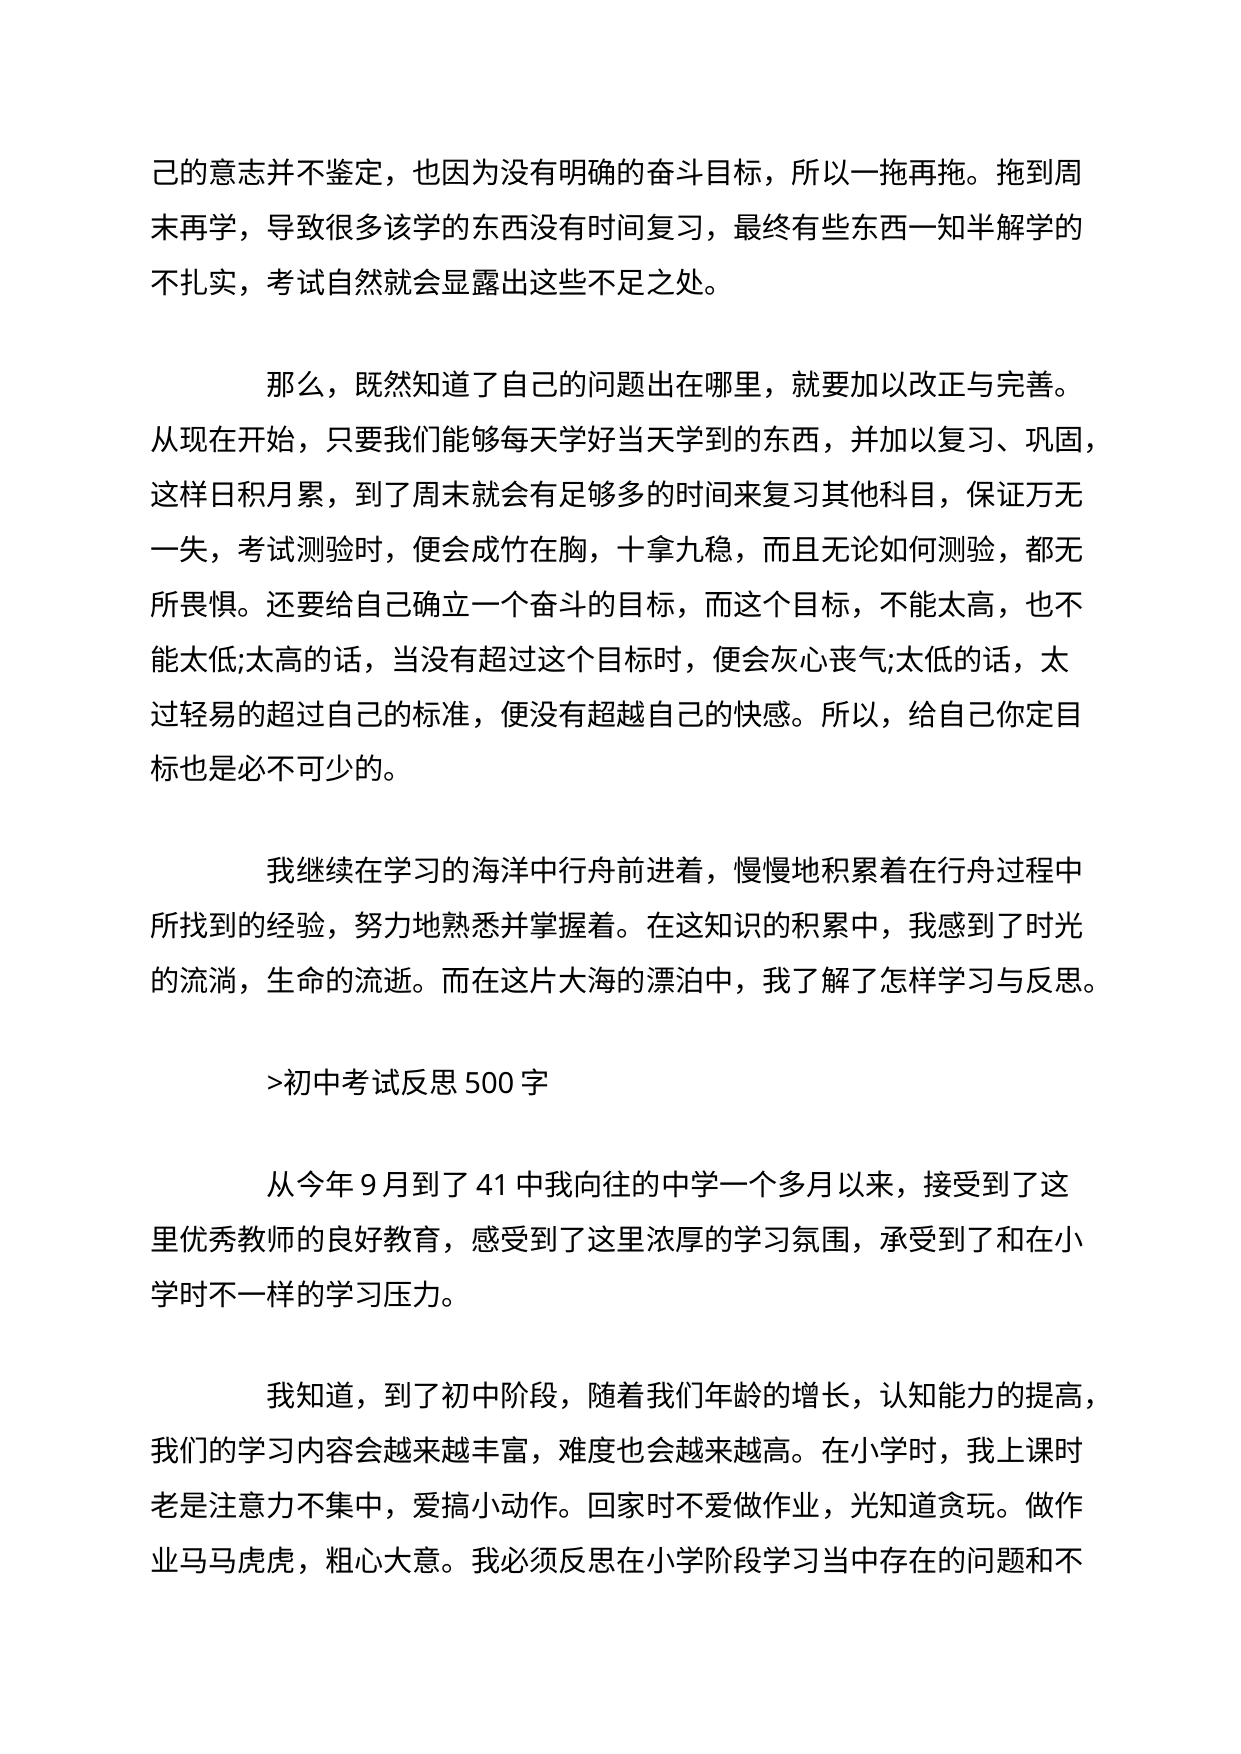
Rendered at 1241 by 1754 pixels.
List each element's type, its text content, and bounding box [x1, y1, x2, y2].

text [150, 1373, 1090, 1580]
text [150, 150, 1090, 302]
text 我继续在学习的海洋中行舟前进着，慢慢地积累着在行舟过程中所找到的经验，努力地熟悉并掌握着。在这知识的积累中，我感到了时光的流淌，生命的流逝。而在这片大海的漂泊中，我了解了怎样学习与反思。 [150, 848, 1090, 1000]
text 那么，既然知道了自己的问题出在哪里，就要加以改正与完善。从现在开始，只要我们能够每天学好当天学到的东西，并加以复习、巩固，这样日积月累，到了周末就会有足够多的时间来复习其他科目，保证万无一失，考试测验时，便会成竹在胸，十拿九稳，而且无论如何测验，都无所畏惧。还要给自己确立一个奋斗的目标，而这个目标，不能太高，也不能太低;太高的话，当没有超过这个目标时，便会灰心丧气;太低的话，太过轻易的超过自己的标准，便没有超越自己的快感。所以，给自己你定目标也是必不可少的。 [150, 362, 1090, 788]
text >初中考试反思500字 [150, 1059, 1090, 1102]
text 从今年9月到了41中我向往的中学一个多月以来，接受到了这里优秀教师的良好教育，感受到了这里浓厚的学习氛围，承受到了和在小学时不一样的学习压力。 [150, 1161, 1090, 1313]
